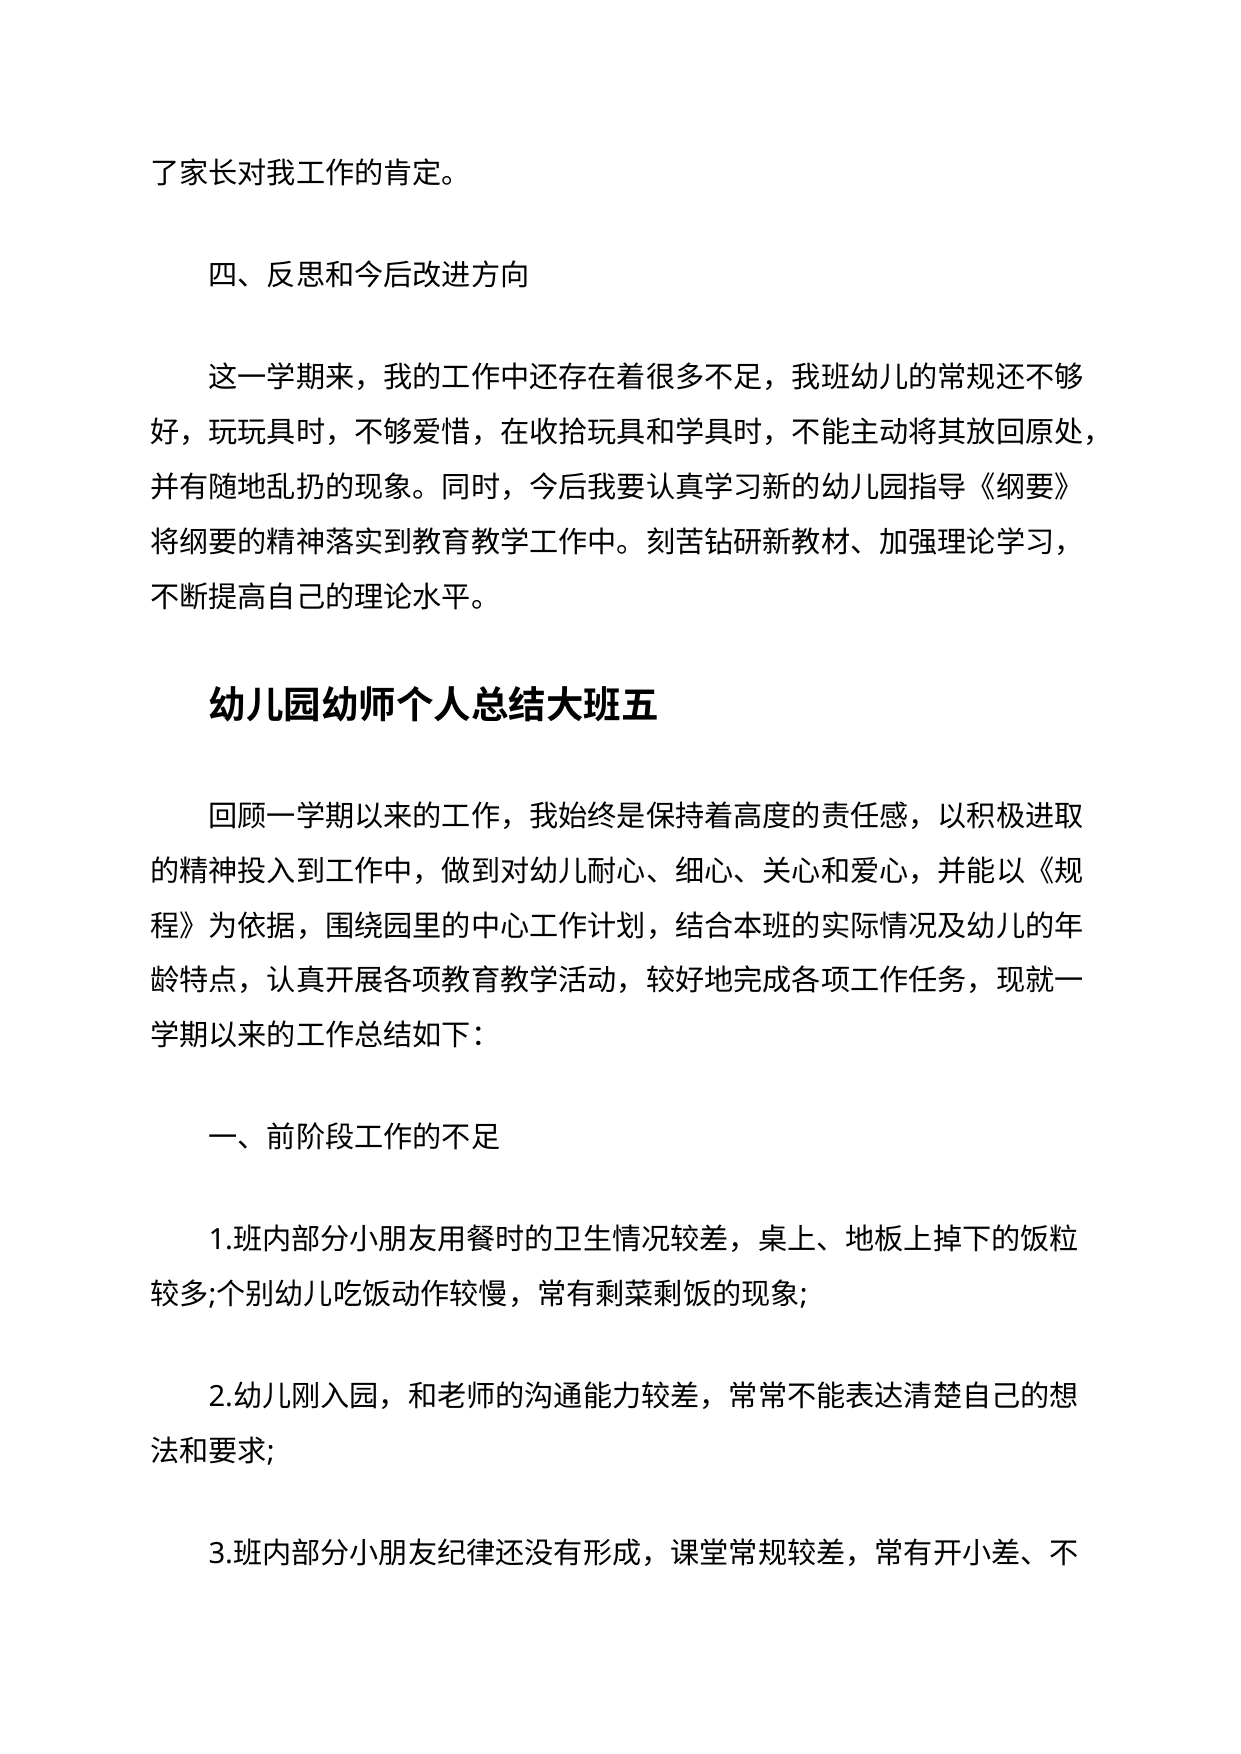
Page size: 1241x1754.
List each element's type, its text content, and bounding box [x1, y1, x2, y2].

text 1.班内部分小朋友用餐时的卫生情况较差，桌上、地板上掉下的饭粒较多;个别幼儿吃饭动作较慢，常有剩菜剩饭的现象; [150, 1215, 1090, 1313]
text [150, 1529, 1090, 1572]
text 回顾一学期以来的工作，我始终是保持着高度的责任感，以积极进取的精神投入到工作中，做到对幼儿耐心、细心、关心和爱心，并能以《规程》为依据，围绕园里的中心工作计划，结合本班的实际情况及幼儿的年龄特点，认真开展各项教育教学活动，较好地完成各项工作任务，现就一学期以来的工作总结如下： [150, 792, 1090, 1054]
text 一、前阶段工作的不足 [150, 1114, 1090, 1156]
text 2.幼儿刚入园，和老师的沟通能力较差，常常不能表达清楚自己的想法和要求; [150, 1372, 1090, 1470]
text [150, 150, 1090, 192]
text 幼儿园幼师个人总结大班五 [150, 675, 1090, 729]
text 四、反思和今后改进方向 [150, 252, 1090, 294]
text 这一学期来，我的工作中还存在着很多不足，我班幼儿的常规还不够好，玩玩具时，不够爱惜，在收拾玩具和学具时，不能主动将其放回原处，并有随地乱扔的现象。同时，今后我要认真学习新的幼儿园指导《纲要》将纲要的精神落实到教育教学工作中。刻苦钻研新教材、加强理论学习，不断提高自己的理论水平。 [150, 353, 1090, 615]
